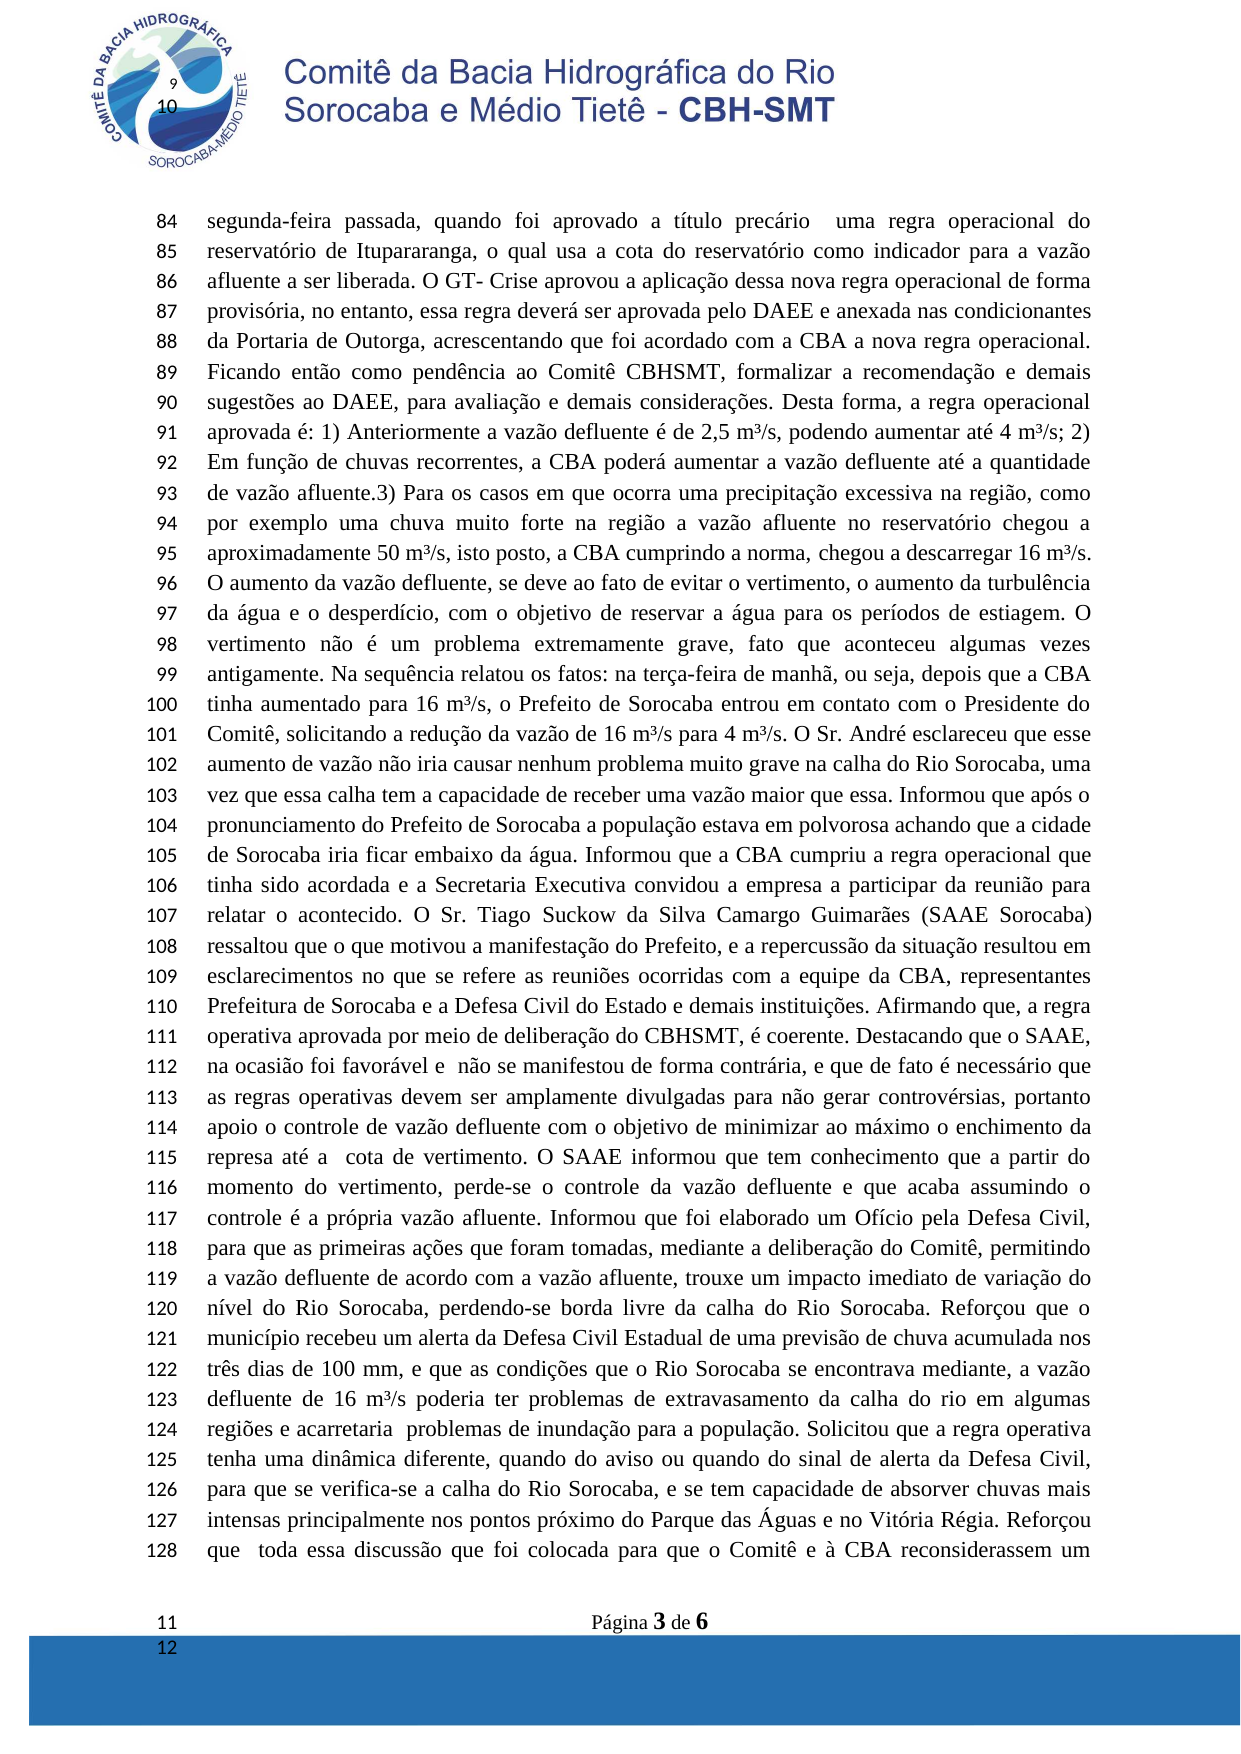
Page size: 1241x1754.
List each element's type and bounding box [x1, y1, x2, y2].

picture [29, 0, 1241, 1726]
text [207, 207, 1092, 1562]
